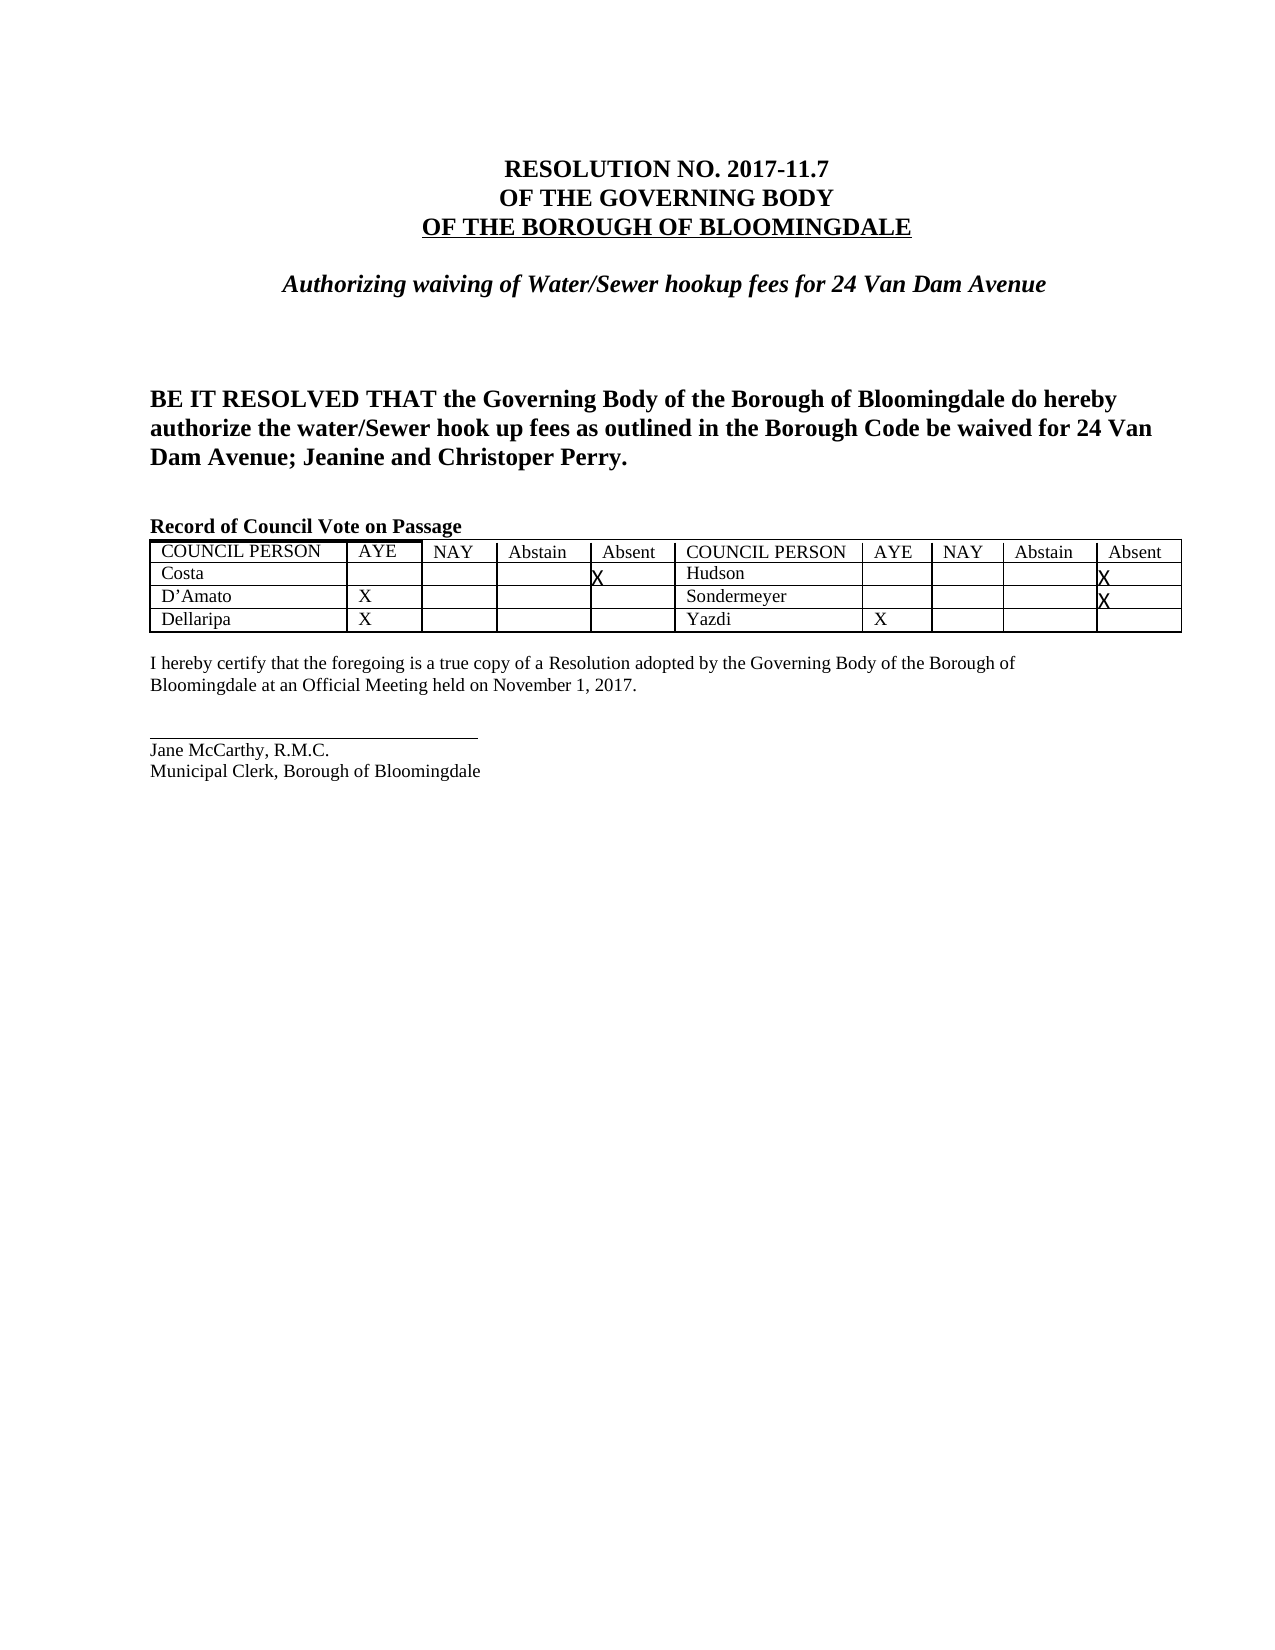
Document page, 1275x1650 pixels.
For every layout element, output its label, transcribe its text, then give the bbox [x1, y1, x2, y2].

table_cell Dellaripa [151, 609, 346, 631]
table_cell [933, 563, 1003, 585]
table_cell D’Amato [151, 586, 346, 608]
table_cell [933, 586, 1003, 608]
table_header Abstain [1003, 540, 1097, 561]
table_cell [1004, 563, 1096, 585]
table_cell X [348, 609, 421, 631]
table_cell Sondermeyer [676, 586, 862, 608]
text RESOLUTION NO. 2017-11.7 [139, 154, 1194, 183]
table_cell [1098, 609, 1181, 631]
table_cell X [348, 586, 421, 608]
table_cell [592, 609, 674, 631]
table_header AYE [863, 540, 932, 561]
table_cell [348, 563, 421, 585]
table_cell [423, 586, 496, 608]
table_cell [498, 609, 590, 631]
table_header AYE [348, 543, 421, 561]
table_header Absent [591, 540, 675, 561]
table_cell X [863, 609, 931, 631]
table_header NAY [423, 540, 497, 561]
table_cell [863, 563, 931, 585]
text Municipal Clerk, Borough of Bloomingdale [150, 760, 1194, 781]
table_cell X [1098, 586, 1181, 608]
table_cell Costa [151, 563, 346, 585]
table_cell X [1098, 563, 1181, 585]
subtitle Authorizing waiving of Water/Sewer hookup fees for 24 Van Dam Avenue [162, 269, 1169, 298]
table_cell [498, 586, 590, 608]
table_header Absent [1097, 540, 1181, 561]
table_cell [1004, 609, 1096, 631]
table_cell [933, 609, 1003, 631]
text I hereby certify that the foregoing is a true copy of a Resolution adopted by the Governing Body of the Borough of Bloomingdale at an Official Meeting held on November 1, 2017. [150, 653, 1122, 696]
table_header COUNCIL PERSON [151, 543, 346, 561]
table_cell X [592, 563, 674, 585]
table_header Abstain [497, 540, 591, 561]
text OF THE GOVERNING BODY [139, 183, 1194, 212]
table_header NAY [932, 540, 1003, 561]
table_cell [863, 586, 931, 608]
text BE IT RESOLVED THAT the Governing Body of the Borough of Bloomingdale do hereby authorize the water/Sewer hook up fees as outlined in the Borough Code be waived for 24 Van Dam Avenue; Jeanine and Christoper Perry. [150, 384, 1194, 470]
table_header COUNCIL PERSON [675, 540, 863, 561]
table_cell Yazdi [676, 609, 862, 631]
table_cell [592, 586, 674, 608]
table_cell [1004, 586, 1096, 608]
table_cell [423, 609, 496, 631]
table_cell [676, 563, 862, 585]
text Jane McCarthy, R.M.C. [150, 738, 1194, 760]
text Record of Council Vote on Passage [150, 514, 1194, 538]
text OF THE BOROUGH OF BLOOMINGDALE [139, 212, 1194, 240]
table_cell [498, 563, 590, 585]
table_cell [423, 563, 496, 585]
